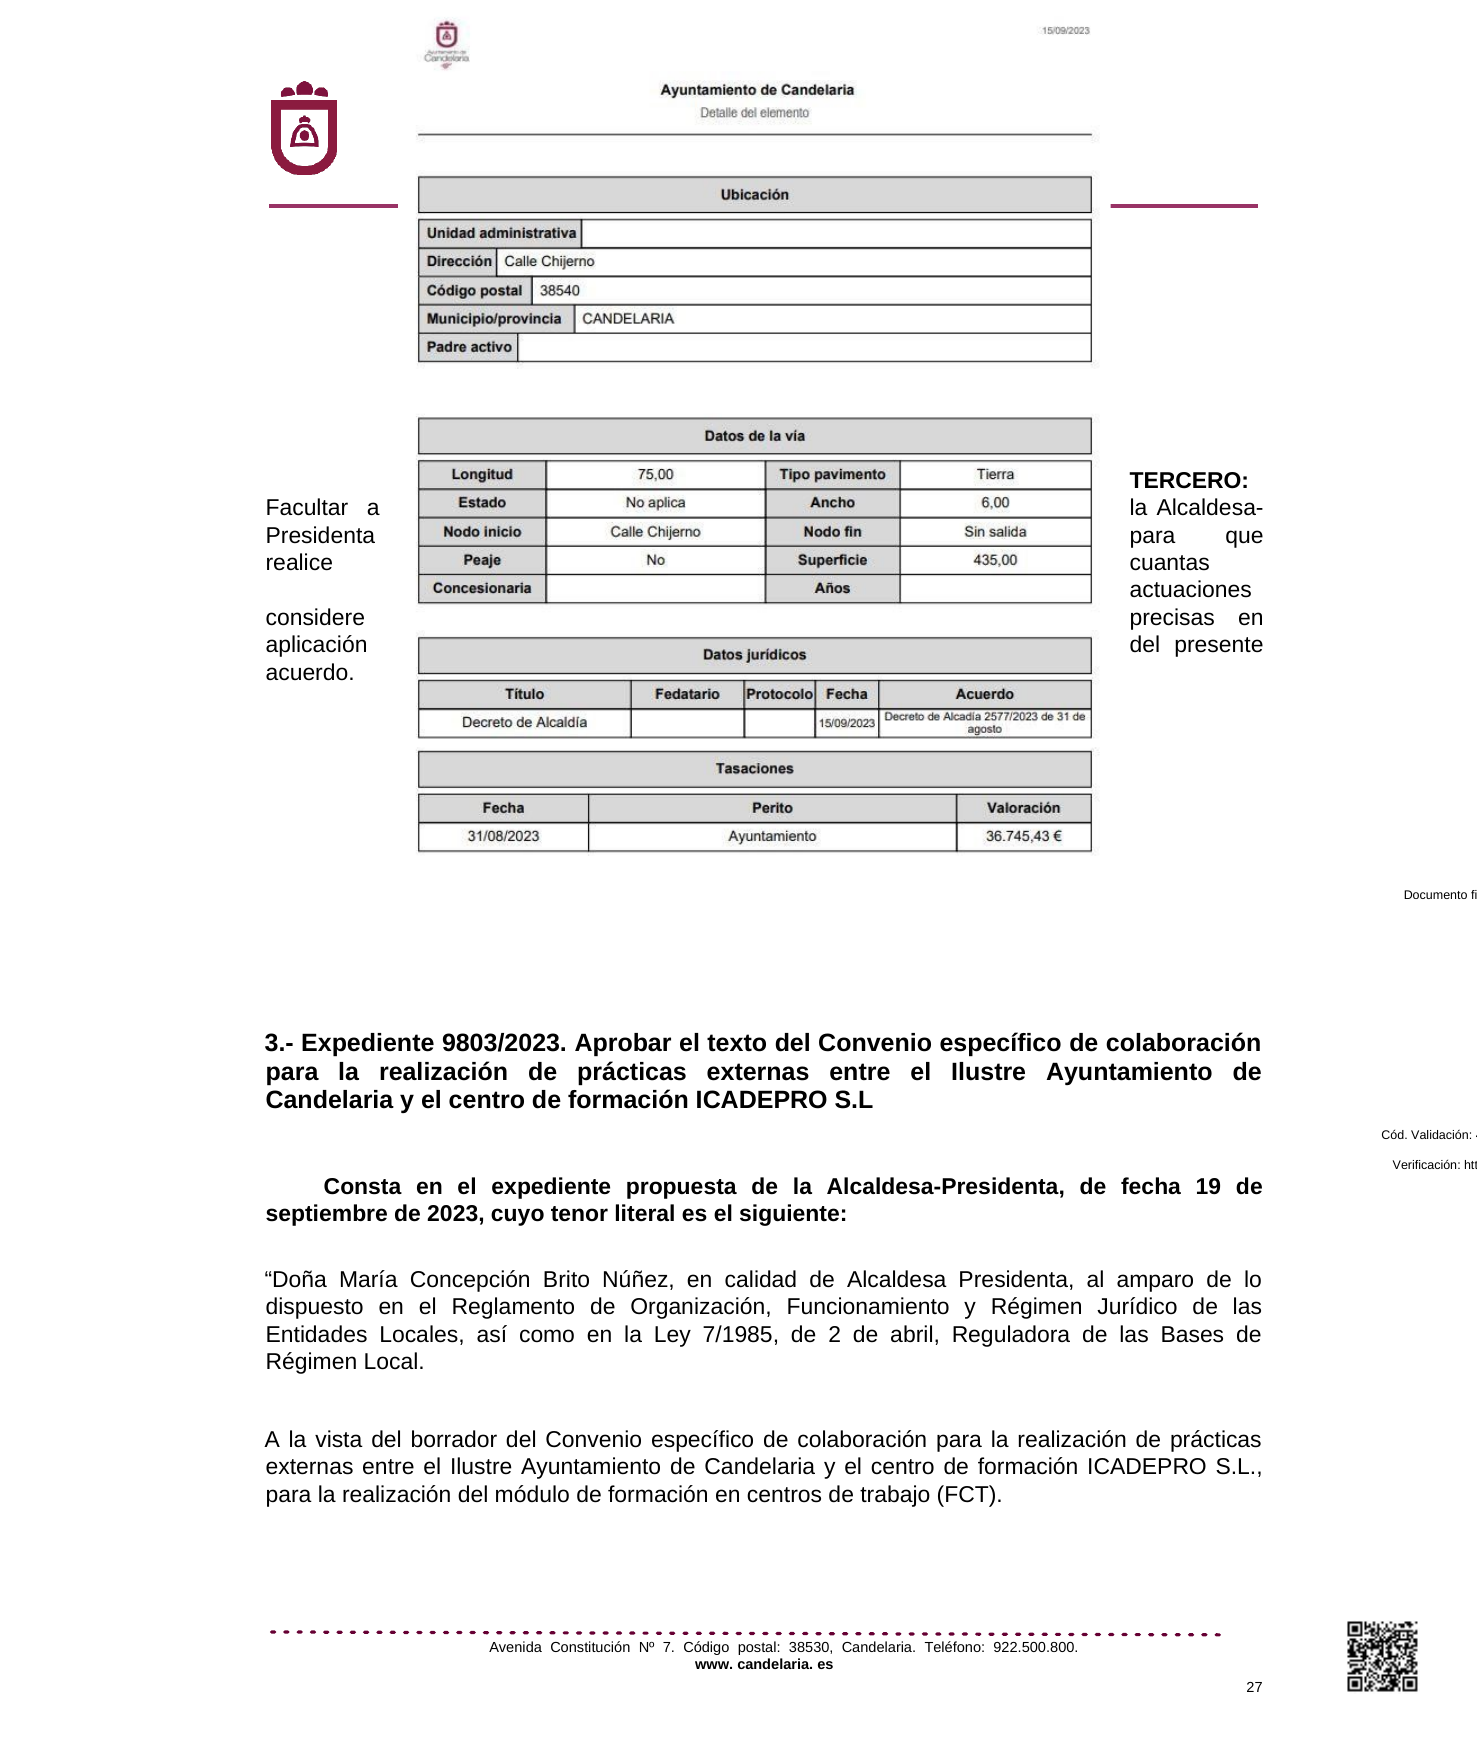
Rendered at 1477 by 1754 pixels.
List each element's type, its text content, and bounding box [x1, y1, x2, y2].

picture [398, 0, 1111, 876]
text 3.- Expediente 9803/2023. Aprobar el texto del Convenio específico de colaboración para la realización de prácticas externas entre el Ilustre Ayuntamiento de Candelaria y el centro de formación ICADEPRO S.L [264, 1028, 1263, 1114]
picture [271, 81, 337, 175]
text TERCERO: Facultar a la Alcaldesa- Presidenta para que realice cuantas actuaciones considere precisas en aplicación del presente acuerdo. [264, 467, 398, 685]
text “Doña María Concepción Brito Núñez, en calidad de Alcaldesa Presidenta, al amparo de lo dispuesto en el Reglamento de Organización, Funcionamiento y Régimen Jurídico de las Entidades Locales, así como en la Ley 7/1985, de 2 de abril, Reguladora de las Bases de Régimen Local. [264, 1266, 1263, 1374]
picture [1346, 1620, 1420, 1694]
text TERCERO: Facultar a la Alcaldesa- Presidenta para que realice cuantas actuaciones considere precisas en aplicación del presente acuerdo. [1111, 467, 1263, 685]
text Consta en el expediente propuesta de la Alcaldesa-Presidenta, de fecha 19 de septiembre de 2023, cuyo tenor literal es el siguiente: [264, 1173, 1264, 1226]
text A la vista del borrador del Convenio específico de colaboración para la realización de prácticas externas entre el Ilustre Ayuntamiento de Candelaria y el centro de formación ICADEPRO S.L., para la realización del módulo de formación en centros de trabajo (FCT). [264, 1426, 1263, 1507]
